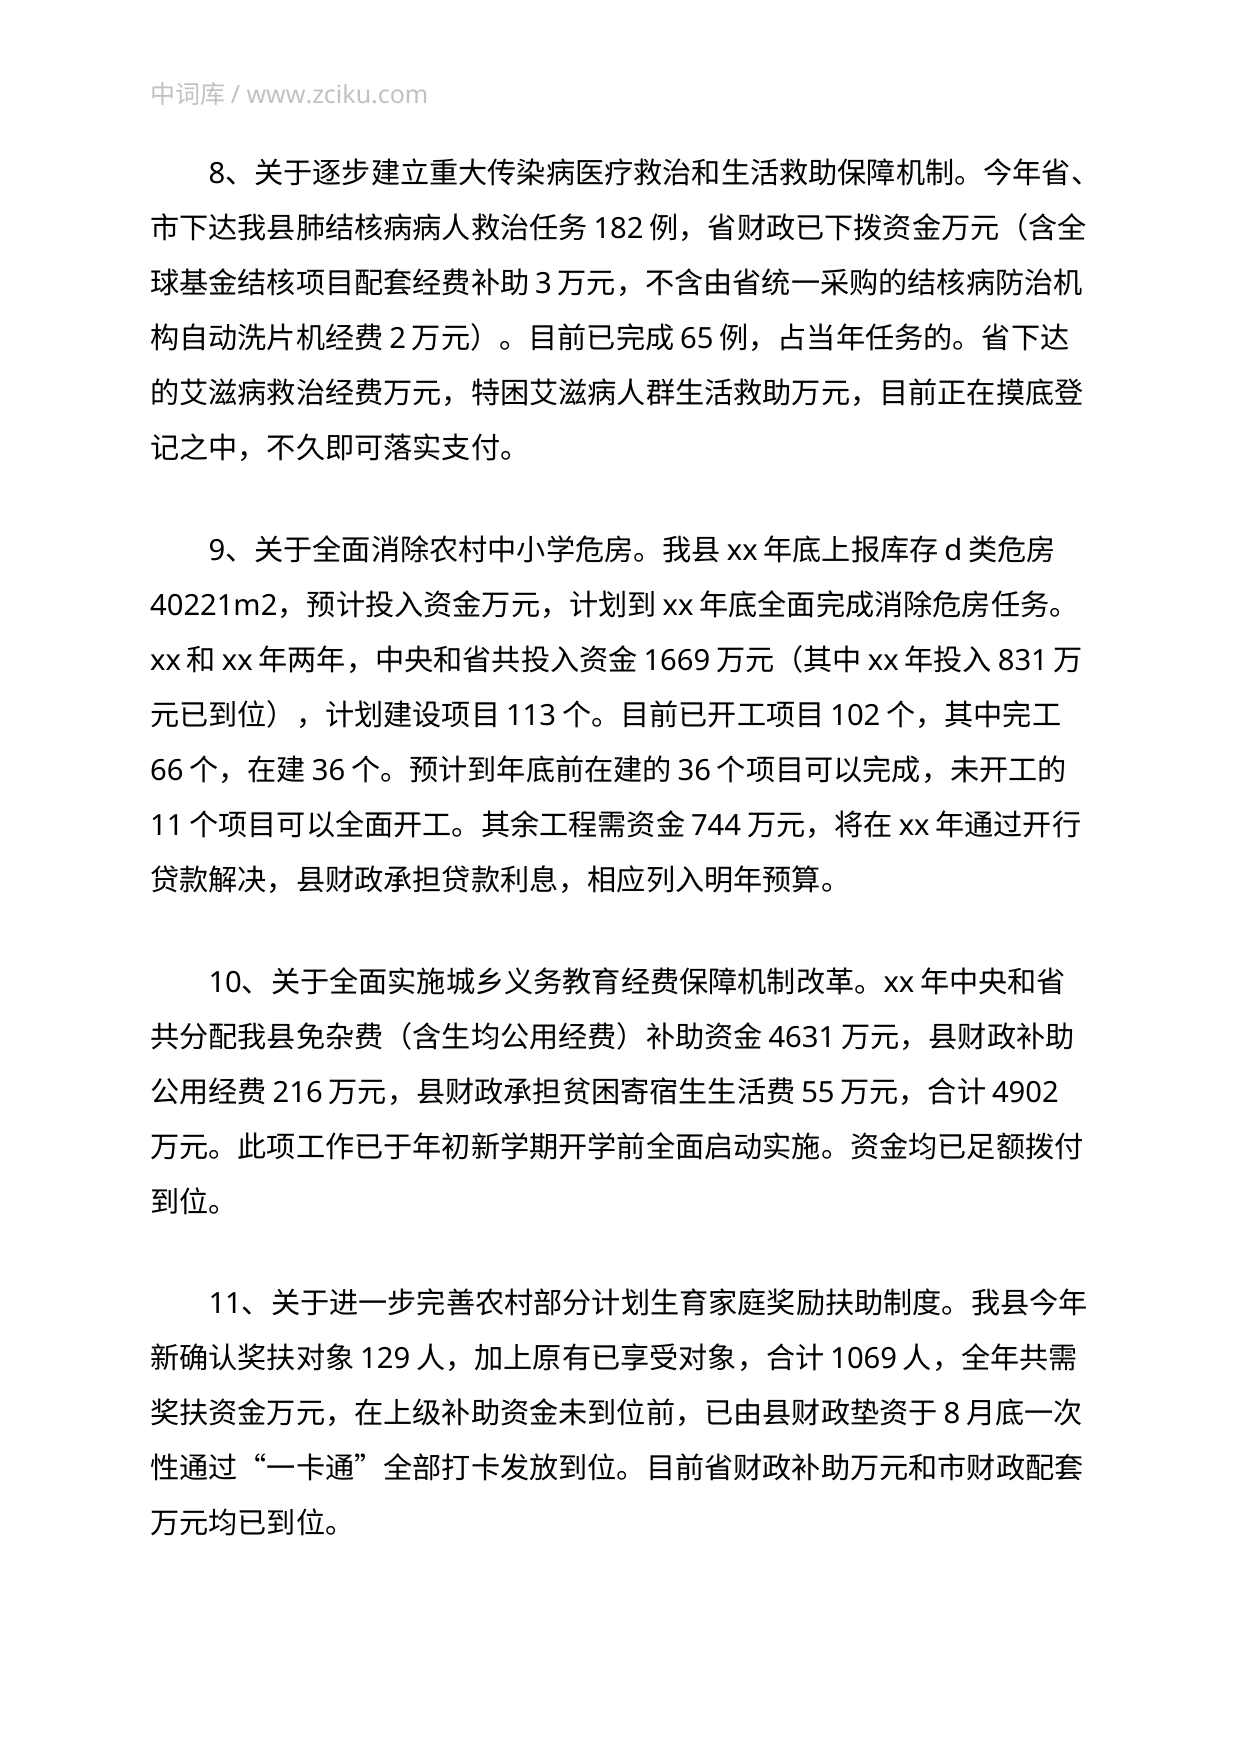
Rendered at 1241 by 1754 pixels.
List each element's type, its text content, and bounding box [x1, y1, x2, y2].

text 8、关于逐步建立重大传染病医疗救治和生活救助保障机制。今年省、市下达我县肺结核病病人救治任务182例，省财政已下拨资金万元（含全球基金结核项目配套经费补助3万元，不含由省统一采购的结核病防治机构自动洗片机经费2万元）。目前已完成65例，占当年任务的。省下达的艾滋病救治经费万元，特困艾滋病人群生活救助万元，目前正在摸底登记之中，不久即可落实支付。 [150, 150, 1090, 467]
text 11、关于进一步完善农村部分计划生育家庭奖励扶助制度。我县今年新确认奖扶对象129人，加上原有已享受对象，合计1069人，全年共需奖扶资金万元，在上级补助资金未到位前，已由县财政垫资于8月底一次性通过“一卡通”全部打卡发放到位。目前省财政补助万元和市财政配套万元均已到位。 [150, 1280, 1090, 1542]
text 9、关于全面消除农村中小学危房。我县xx年底上报库存d类危房40221m2，预计投入资金万元，计划到xx年底全面完成消除危房任务。xx和xx年两年，中央和省共投入资金1669万元（其中xx年投入831万元已到位），计划建设项目113个。目前已开工项目102个，其中完工66个，在建36个。预计到年底前在建的36个项目可以完成，未开工的11个项目可以全面开工。其余工程需资金744万元，将在xx年通过开行贷款解决，县财政承担贷款利息，相应列入明年预算。 [150, 527, 1090, 899]
text 10、关于全面实施城乡义务教育经费保障机制改革。xx年中央和省共分配我县免杂费（含生均公用经费）补助资金4631万元，县财政补助公用经费216万元，县财政承担贫困寄宿生生活费55万元，合计4902万元。此项工作已于年初新学期开学前全面启动实施。资金均已足额拨付到位。 [150, 958, 1090, 1221]
